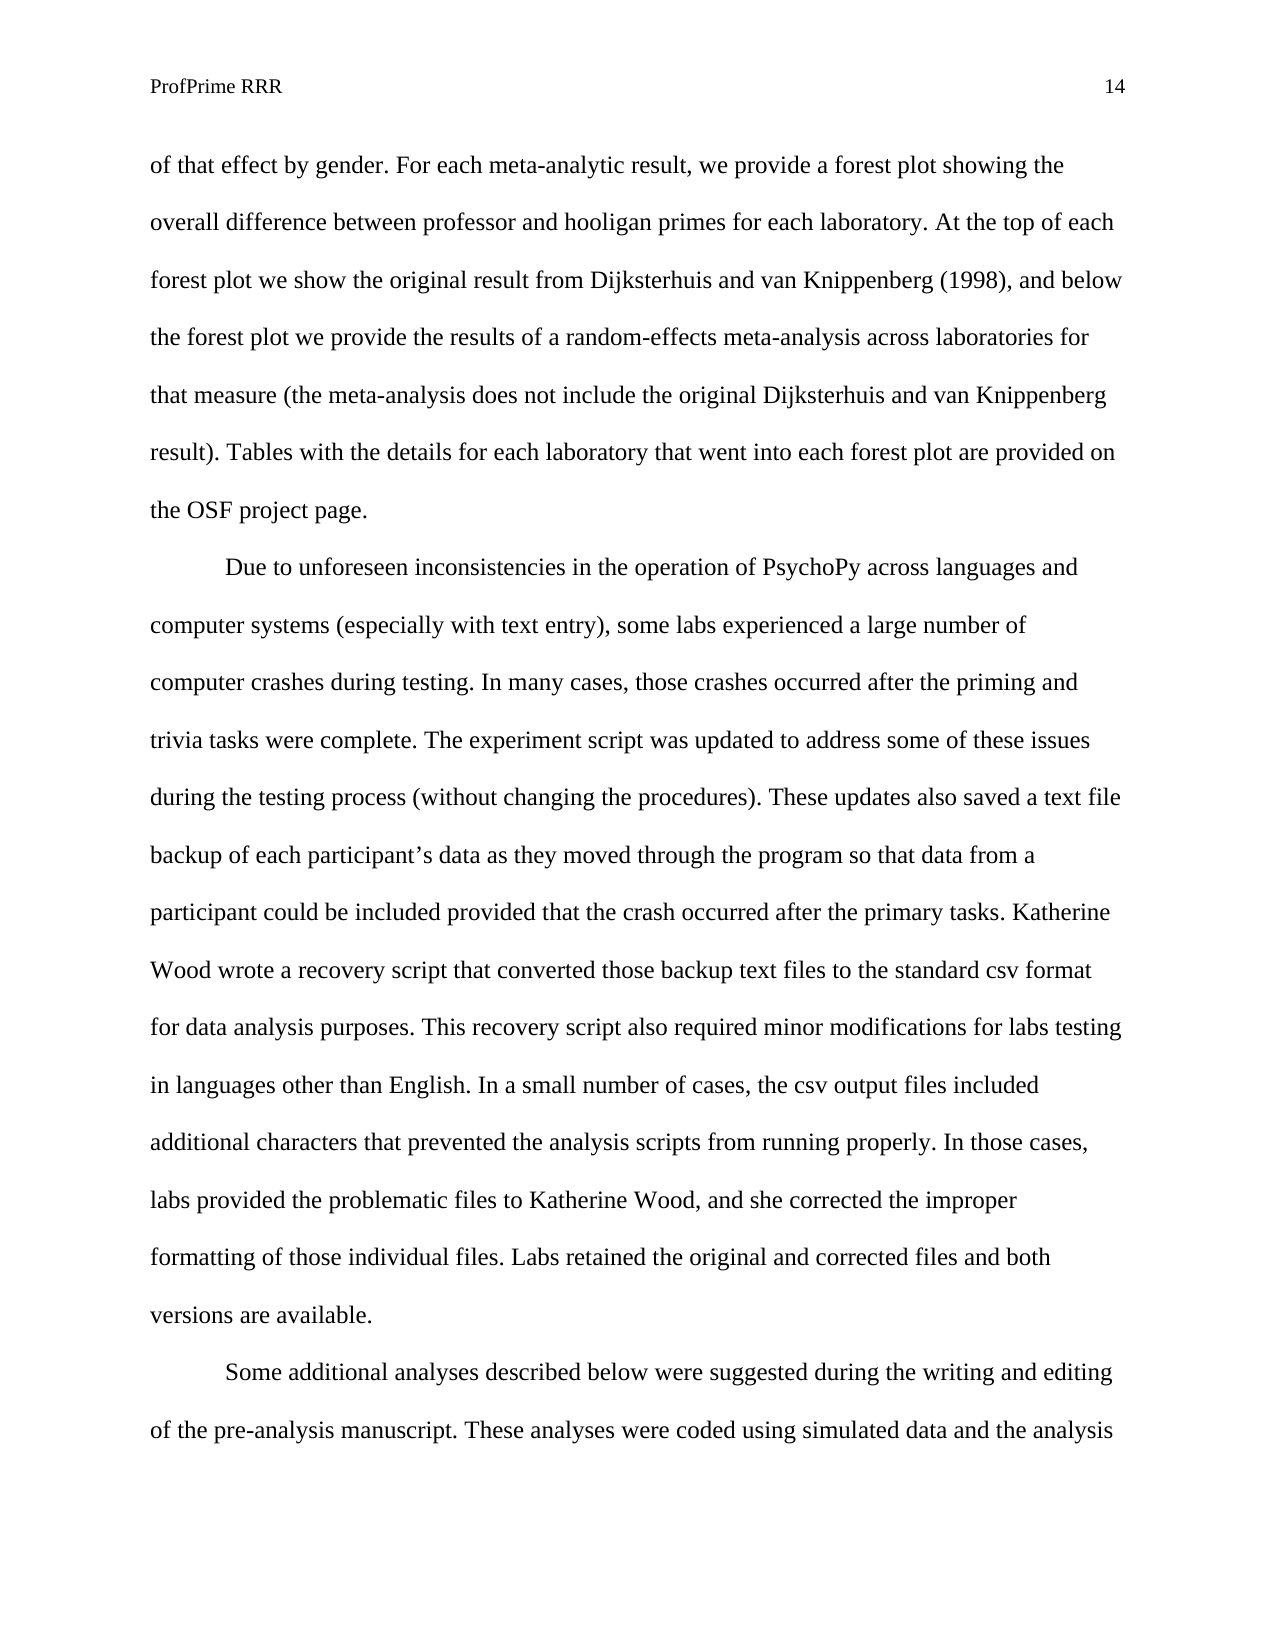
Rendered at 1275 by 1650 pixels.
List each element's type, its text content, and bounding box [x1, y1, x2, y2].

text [150, 1357, 1125, 1444]
text Due to unforeseen inconsistencies in the operation of PsychoPy across languages and computer systems (especially with text entry), some labs experienced a large number of computer crashes during testing. In many cases, those crashes occurred after the priming and trivia tasks were complete. The experiment script was updated to address some of these issues during the testing process (without changing the procedures). These updates also saved a text file backup of each participant’s data as they moved through the program so that data from a participant could be included provided that the crash occurred after the primary tasks. Katherine Wood wrote a recovery script that converted those backup text files to the standard csv format for data analysis purposes. This recovery script also required minor modifications for labs testing in languages other than English. In a small number of cases, the csv output files included additional characters that prevented the analysis scripts from running properly. In those cases, labs provided the problematic files to Katherine Wood, and she corrected the improper formatting of those individual files. Labs retained the original and corrected files and both versions are available. [150, 552, 1125, 1329]
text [150, 150, 1125, 524]
